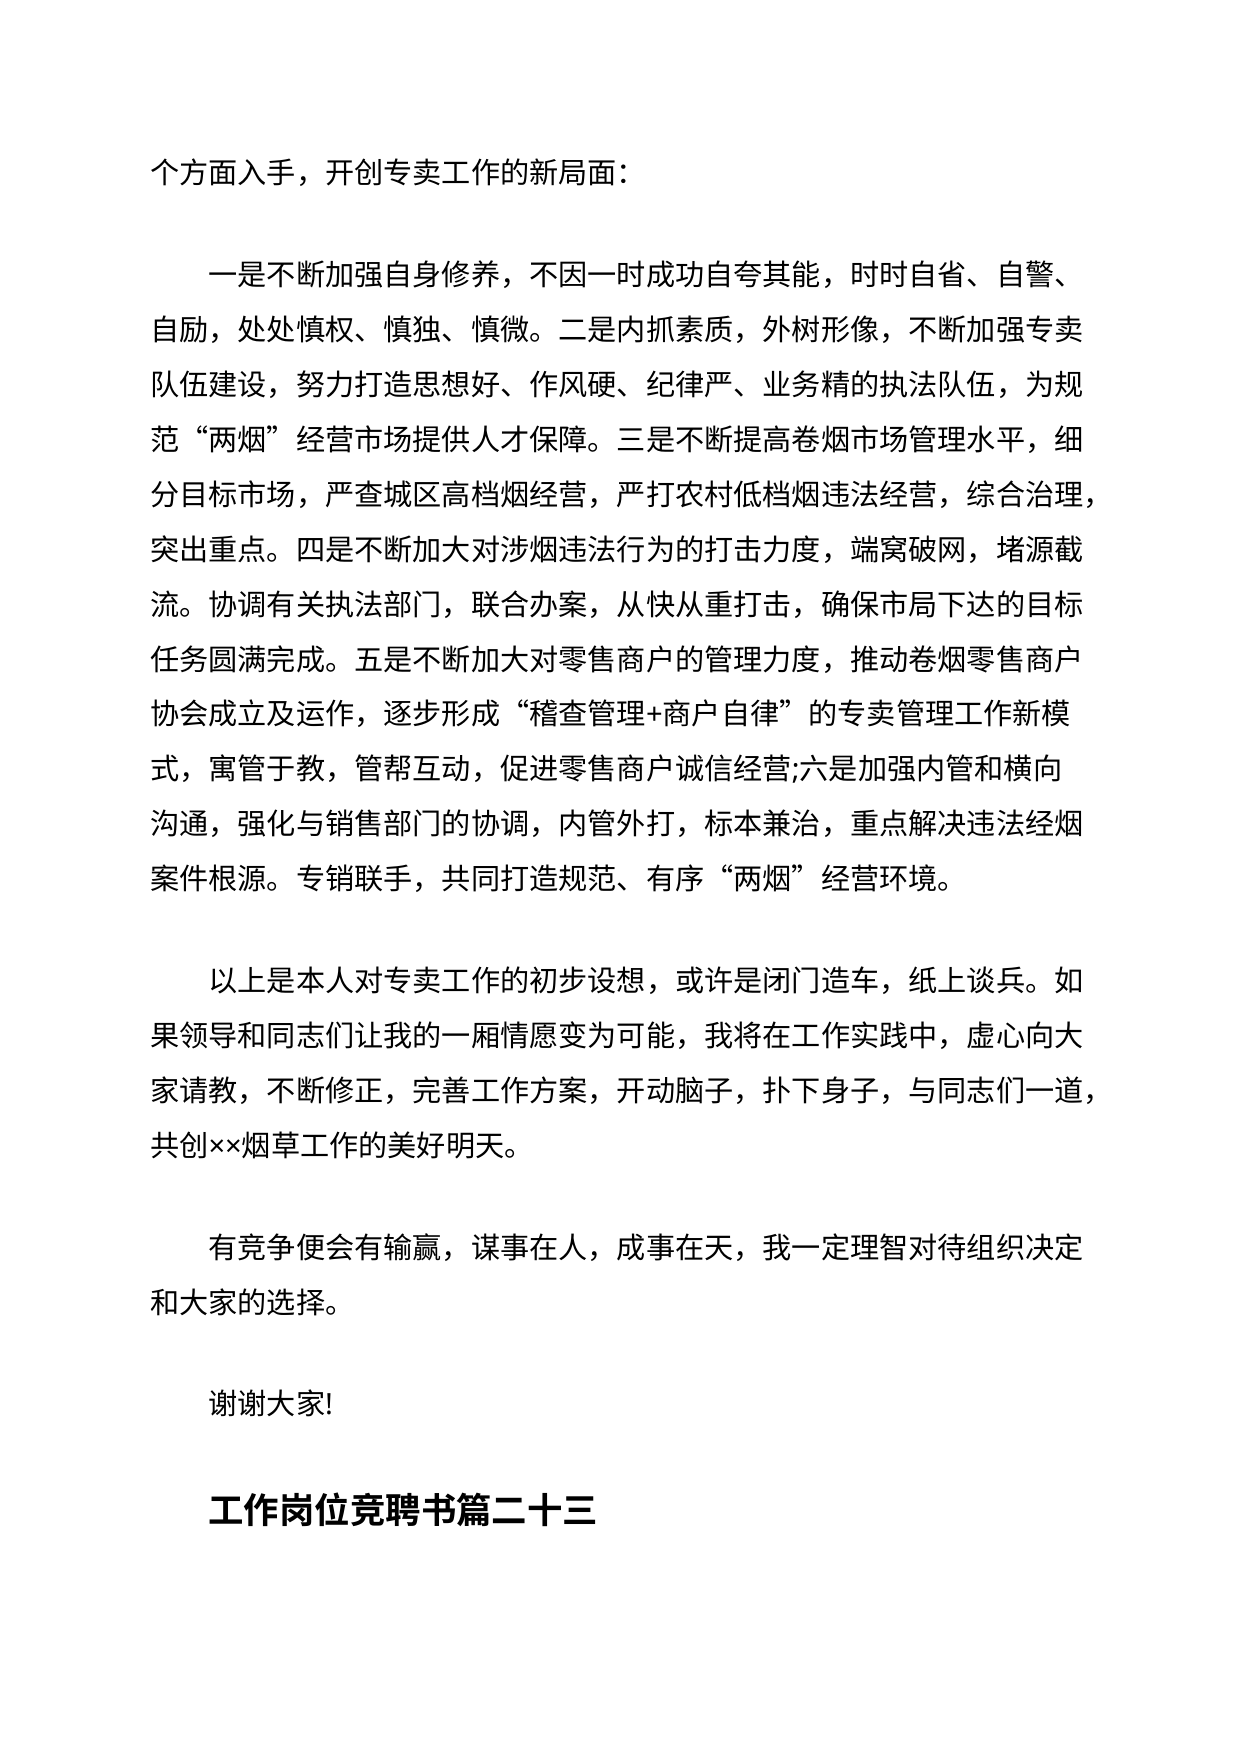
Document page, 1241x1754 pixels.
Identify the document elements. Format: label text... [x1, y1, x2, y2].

text 谢谢大家! [150, 1381, 1090, 1423]
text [150, 150, 1090, 192]
text 一是不断加强自身修养，不因一时成功自夸其能，时时自省、自警、自励，处处慎权、慎独、慎微。二是内抓素质，外树形像，不断加强专卖队伍建设，努力打造思想好、作风硬、纪律严、业务精的执法队伍，为规范“两烟”经营市场提供人才保障。三是不断提高卷烟市场管理水平，细分目标市场，严查城区高档烟经营，严打农村低档烟违法经营，综合治理，突出重点。四是不断加大对涉烟违法行为的打击力度，端窝破网，堵源截流。协调有关执法部门，联合办案，从快从重打击，确保市局下达的目标任务圆满完成。五是不断加大对零售商户的管理力度，推动卷烟零售商户协会成立及运作，逐步形成“稽查管理+商户自律”的专卖管理工作新模式，寓管于教，管帮互动，促进零售商户诚信经营;六是加强内管和横向沟通，强化与销售部门的协调，内管外打，标本兼治，重点解决违法经烟案件根源。专销联手，共同打造规范、有序“两烟”经营环境。 [150, 252, 1090, 898]
text 以上是本人对专卖工作的初步设想，或许是闭门造车，纸上谈兵。如果领导和同志们让我的一厢情愿变为可能，我将在工作实践中，虚心向大家请教，不断修正，完善工作方案，开动脑子，扑下身子，与同志们一道，共创××烟草工作的美好明天。 [150, 958, 1090, 1165]
text 有竞争便会有输赢，谋事在人，成事在天，我一定理智对待组织决定和大家的选择。 [150, 1224, 1090, 1321]
text 工作岗位竞聘书篇二十三 [150, 1483, 1090, 1534]
